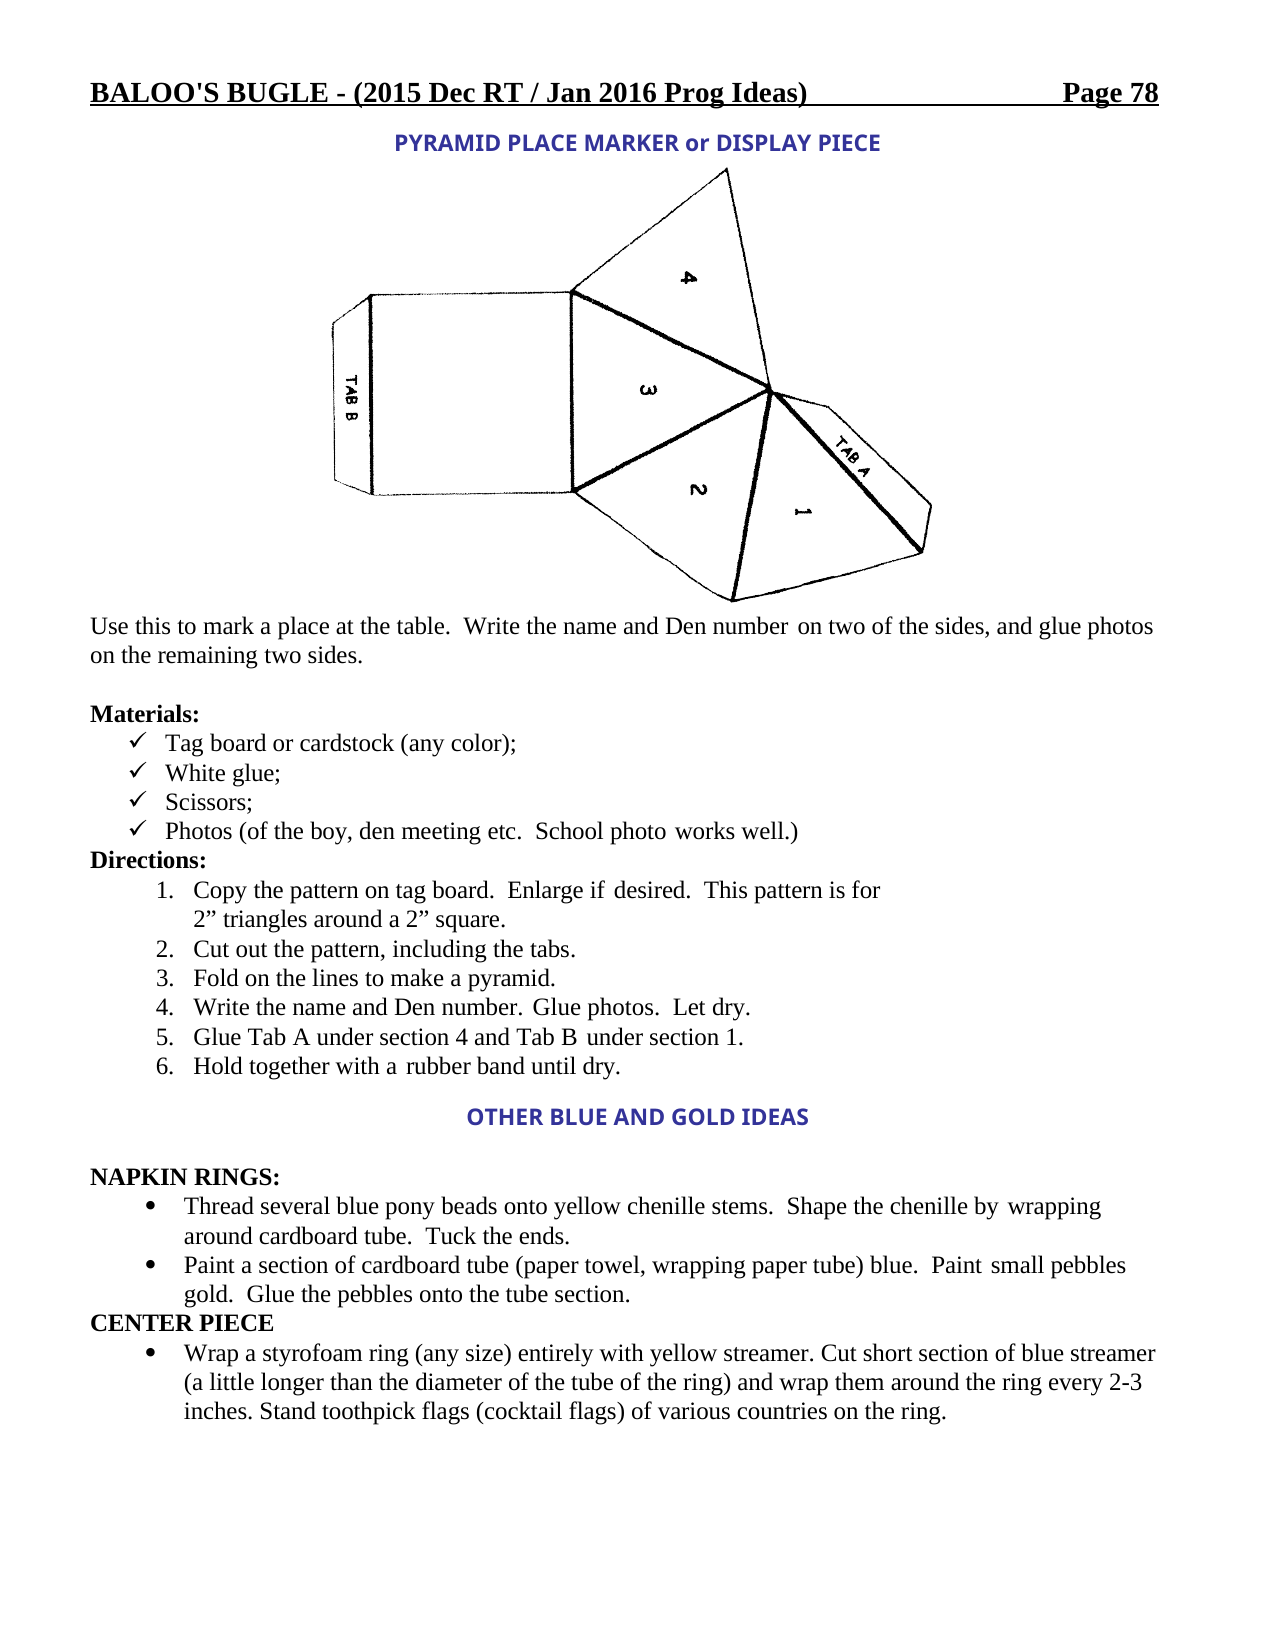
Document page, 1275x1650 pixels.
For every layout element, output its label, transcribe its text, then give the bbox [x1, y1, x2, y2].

text NAPKIN RINGS: [90, 1162, 1174, 1191]
list Paint a section of cardboard tube (paper towel, wrapping paper tube) blue. Paint small pebbles gold. Glue the pebbles onto the tube section. [146, 1250, 1174, 1308]
list Fold on the lines to make a pyramid. [156, 963, 1174, 992]
list Copy the pattern on tag board. Enlarge if desired. This pattern is for [156, 875, 1174, 904]
text 2” triangles around a 2” square. [193, 904, 1174, 933]
text Use this to mark a place at the table. Write the name and Den number on two of the sides, and glue photos on the remaining two sides. [90, 611, 1174, 669]
text Materials: [90, 699, 1174, 728]
text Directions: [90, 846, 1174, 874]
text CENTER PIECE [90, 1308, 1174, 1337]
list Write the name and Den number. Glue photos. Let dry. [156, 992, 1174, 1021]
list Thread several blue pony beads onto yellow chenille stems. Shape the chenille by wrapping around cardboard tube. Tuck the ends. [146, 1191, 1174, 1249]
list Scissors; [127, 787, 1174, 816]
text PYRAMID PLACE MARKER or DISPLAY PIECE [90, 127, 1185, 158]
list Tag board or cardstock (any color); [127, 728, 1174, 757]
list Glue Tab A under section 4 and Tab B under section 1. [156, 1022, 1174, 1050]
list White glue; [127, 758, 1174, 787]
subtitle OTHER BLUE AND GOLD IDEAS [90, 1101, 1185, 1132]
picture [332, 167, 931, 603]
list Cut out the pattern, including the tabs. [156, 934, 1174, 962]
list Wrap a styrofoam ring (any size) entirely with yellow streamer. Cut short section of blue streamer (a little longer than the diameter of the tube of the ring) and wrap them around the ring every 2-3 inches. Stand toothpick flags (cocktail flags) of various countries on the ring. [146, 1338, 1174, 1425]
list Photos (of the boy, den meeting etc. School photo works well.) [127, 816, 1174, 845]
list Hold together with a rubber band until dry. [156, 1051, 1174, 1080]
